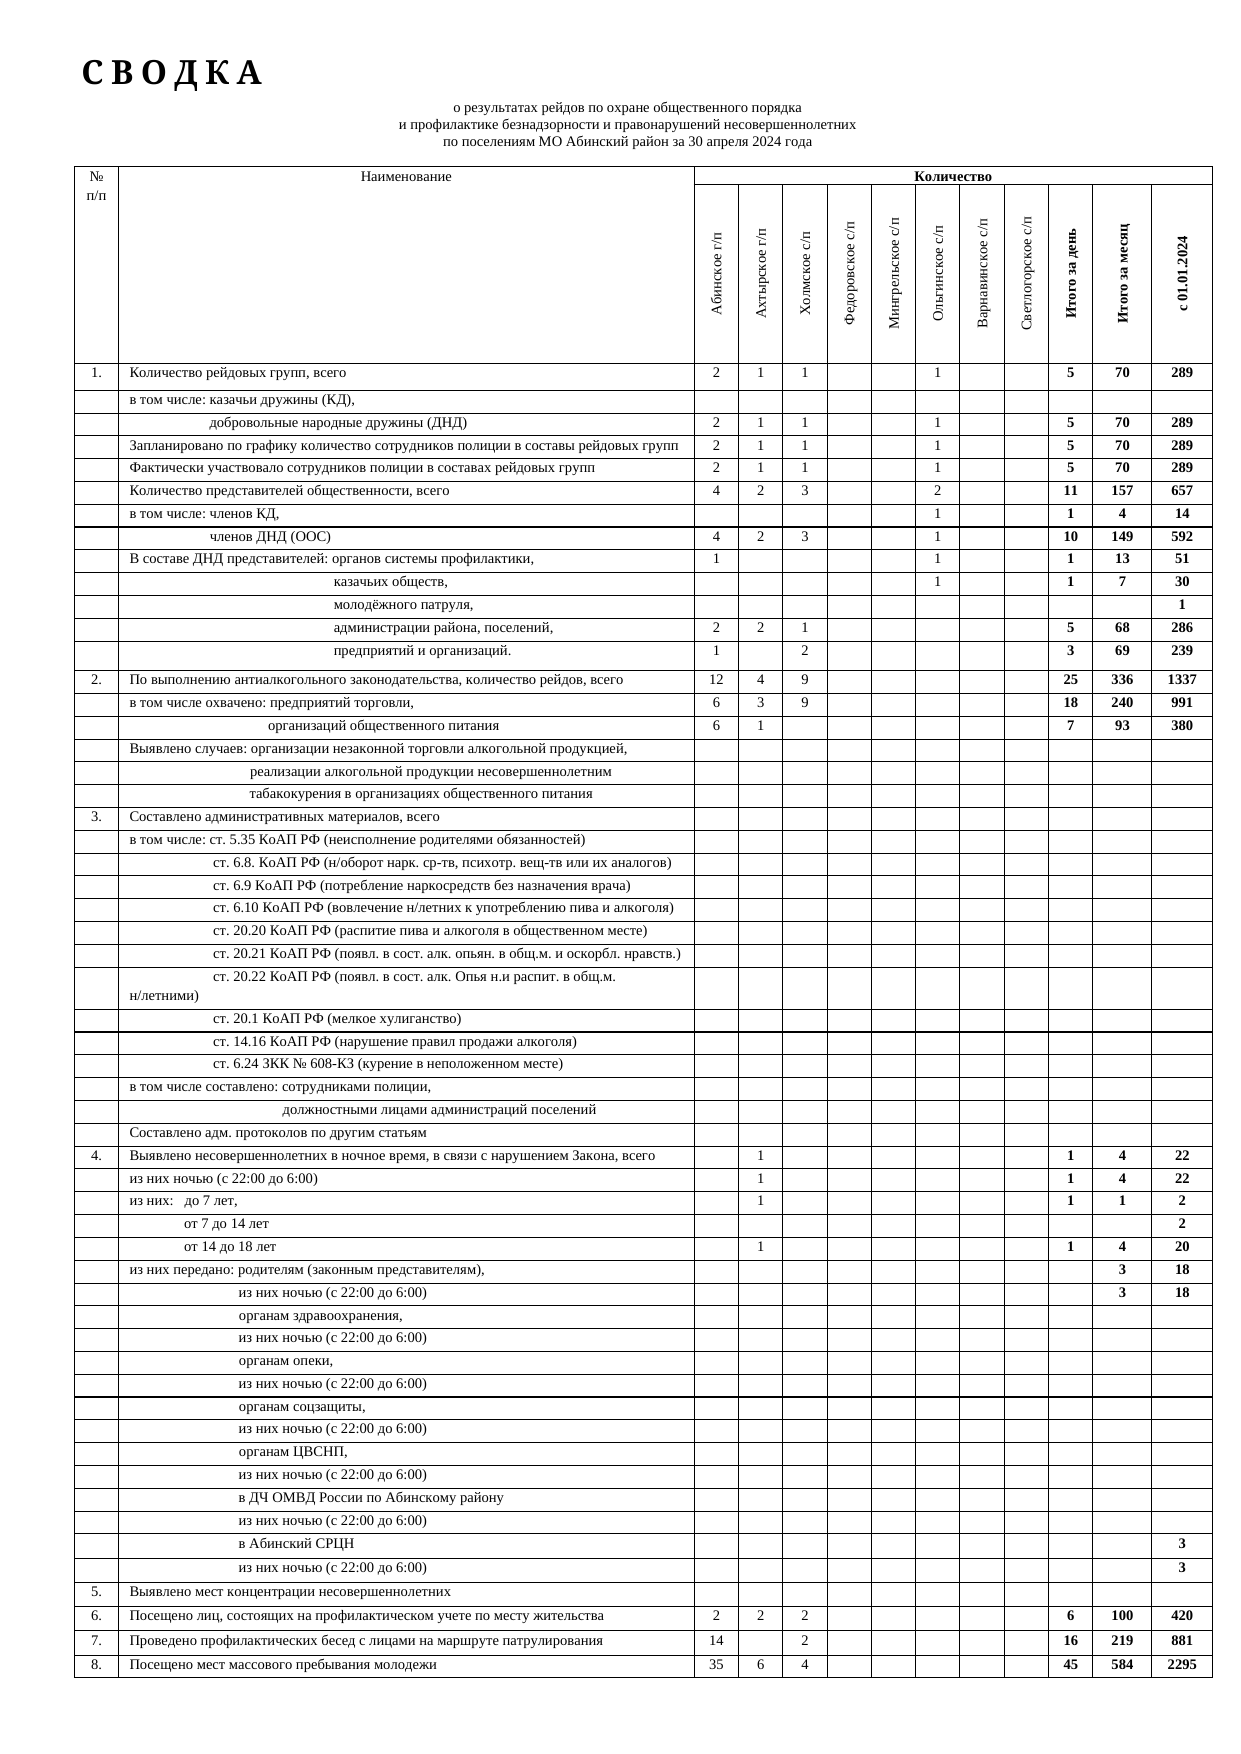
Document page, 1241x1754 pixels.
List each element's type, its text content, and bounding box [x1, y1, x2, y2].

table_cell [695, 1398, 738, 1419]
table_cell [960, 1398, 1004, 1419]
table_cell [783, 922, 827, 944]
table_cell [75, 1284, 118, 1305]
table_cell 20 [1152, 1238, 1212, 1259]
table_cell [1005, 1101, 1048, 1123]
table_cell [1049, 1420, 1092, 1442]
table_cell [872, 1420, 915, 1442]
table_cell [1049, 1398, 1092, 1419]
table_cell [1005, 1420, 1048, 1442]
table_cell [739, 1033, 782, 1054]
table_cell [695, 1192, 738, 1214]
table_cell [872, 642, 915, 670]
table_cell [1049, 1078, 1092, 1100]
table_cell [828, 1443, 871, 1465]
table_cell [75, 968, 118, 1009]
table_cell администрации района, поселений, [119, 619, 694, 641]
table_cell [1093, 1329, 1151, 1351]
table_cell [916, 854, 959, 875]
table_cell [872, 1033, 915, 1054]
table_cell [75, 740, 118, 761]
table_cell [75, 1101, 118, 1123]
table_cell [916, 619, 959, 641]
table_cell [872, 1607, 915, 1630]
table_cell [960, 1306, 1004, 1328]
table_cell в том числе составлено: сотрудниками полиции, [119, 1078, 694, 1100]
table_cell [828, 968, 871, 1009]
table_cell [1005, 1489, 1048, 1511]
table_cell [1152, 922, 1212, 944]
table_cell [1049, 1443, 1092, 1465]
table_cell 7. [75, 1631, 118, 1654]
table_cell ст. 20.1 КоАП РФ (мелкое хулиганство) [119, 1010, 694, 1031]
table_cell 70 [1093, 364, 1151, 389]
table_cell [916, 1192, 959, 1214]
table_cell [1049, 968, 1092, 1009]
table_cell [872, 1078, 915, 1100]
table_cell [783, 968, 827, 1009]
table_cell [739, 1559, 782, 1582]
table_cell [1093, 1078, 1151, 1100]
table_cell Посещено лиц, состоящих на профилактическом учете по месту жительства [119, 1607, 694, 1630]
table_cell [1049, 1559, 1092, 1582]
table_cell [695, 1215, 738, 1237]
table_cell [75, 619, 118, 641]
table_cell 25 [1049, 671, 1092, 693]
table_cell [1005, 1443, 1048, 1465]
table_cell [75, 1055, 118, 1077]
table_cell [75, 1306, 118, 1328]
table_cell [1093, 1466, 1151, 1488]
table_cell [872, 1169, 915, 1191]
table_cell [1152, 945, 1212, 967]
table_cell 5 [1049, 436, 1092, 458]
table_cell [960, 391, 1004, 412]
table_cell 289 [1152, 459, 1212, 481]
table_cell [739, 740, 782, 761]
table_cell [1049, 1261, 1092, 1282]
table_cell [75, 1010, 118, 1031]
table_cell [1152, 899, 1212, 921]
table_cell [1093, 1583, 1151, 1606]
table_cell [75, 436, 118, 458]
table_cell [75, 1078, 118, 1100]
table_cell [916, 1078, 959, 1100]
table_cell Ахтырское г/п [739, 185, 782, 363]
table_cell [695, 831, 738, 852]
table_cell [1152, 1078, 1212, 1100]
table_cell органам опеки, [119, 1352, 694, 1374]
table_cell [1005, 1512, 1048, 1533]
table_cell [1152, 1583, 1212, 1606]
table_cell [739, 1534, 782, 1558]
table_cell [828, 1101, 871, 1123]
table_cell [75, 1398, 118, 1419]
table_cell 12 [695, 671, 738, 693]
table_cell 289 [1152, 364, 1212, 389]
table_cell [783, 1559, 827, 1582]
table_cell [960, 1420, 1004, 1442]
table_cell [75, 945, 118, 967]
table_cell [872, 1489, 915, 1511]
table_cell [695, 740, 738, 761]
table_cell 219 [1093, 1631, 1151, 1654]
table_cell [916, 1124, 959, 1146]
table_cell [75, 642, 118, 670]
table_cell [960, 1284, 1004, 1305]
table_cell 2 [695, 364, 738, 389]
table_cell [695, 945, 738, 967]
table_cell 45 [1049, 1656, 1092, 1677]
table_cell [960, 1607, 1004, 1630]
table_cell Количество рейдовых групп, всего [119, 364, 694, 389]
table_cell [960, 740, 1004, 761]
table_cell 2 [783, 1607, 827, 1630]
table_cell [872, 945, 915, 967]
table_cell 2295 [1152, 1656, 1212, 1677]
table_cell [783, 1147, 827, 1168]
table_cell в том числе: казачьи дружины (КД), [119, 391, 694, 412]
table_cell [828, 694, 871, 716]
table_cell 18 [1049, 694, 1092, 716]
table_cell [695, 1352, 738, 1374]
table_cell 1 [783, 619, 827, 641]
table_cell с 01.01.2024 [1152, 185, 1212, 363]
table_cell [739, 1055, 782, 1077]
table_cell [695, 596, 738, 618]
table_cell добровольные народные дружины (ДНД) [119, 414, 694, 435]
table_cell [872, 391, 915, 412]
table_cell [1049, 1010, 1092, 1031]
table_cell [1005, 1284, 1048, 1305]
table_cell [828, 1238, 871, 1259]
table_cell [739, 808, 782, 830]
table_cell [695, 1124, 738, 1146]
table_cell [695, 1261, 738, 1282]
table_cell ст. 20.20 КоАП РФ (распитие пива и алкоголя в общественном месте) [119, 922, 694, 944]
table_cell [695, 1443, 738, 1465]
table_cell [1049, 1489, 1092, 1511]
table_cell [828, 1169, 871, 1191]
table_cell [872, 1101, 915, 1123]
table_cell [960, 1466, 1004, 1488]
table_cell [872, 505, 915, 526]
table_cell [1049, 854, 1092, 875]
table_cell [75, 922, 118, 944]
table_cell [828, 436, 871, 458]
table_cell [872, 1215, 915, 1237]
table_cell [1005, 619, 1048, 641]
table_cell [1093, 1420, 1151, 1442]
table_cell [739, 1398, 782, 1419]
table_cell [872, 619, 915, 641]
table_cell [960, 1101, 1004, 1123]
table_cell 2 [739, 528, 782, 549]
table_cell [872, 573, 915, 595]
table_cell [872, 414, 915, 435]
table_cell [783, 1398, 827, 1419]
table_cell [872, 1631, 915, 1654]
table_cell 1 [739, 414, 782, 435]
text по поселениям МО Абинский район за 30 апреля 2024 года [74, 133, 1181, 149]
table_cell [1049, 1124, 1092, 1146]
table_cell [739, 1443, 782, 1465]
table_cell Запланировано по графику количество сотрудников полиции в составы рейдовых групп [119, 436, 694, 458]
table_cell 3 [783, 528, 827, 549]
table_cell 2 [1152, 1192, 1212, 1214]
table_cell [783, 808, 827, 830]
table_cell [783, 876, 827, 898]
table_cell [960, 1238, 1004, 1259]
table_cell [739, 1306, 782, 1328]
table_cell 239 [1152, 642, 1212, 670]
table_cell 1 [916, 459, 959, 481]
table_cell [1005, 1124, 1048, 1146]
table_cell [1049, 876, 1092, 898]
table_cell [1152, 831, 1212, 852]
table_cell [872, 694, 915, 716]
table_cell 6 [739, 1656, 782, 1677]
table_cell [916, 1559, 959, 1582]
table_cell органам ЦВСНП, [119, 1443, 694, 1465]
table_cell [960, 596, 1004, 618]
table_cell 1 [916, 505, 959, 526]
table_cell [1152, 391, 1212, 412]
table_cell [1005, 876, 1048, 898]
table_cell [916, 1215, 959, 1237]
table_cell 9 [783, 671, 827, 693]
table_cell [1005, 1215, 1048, 1237]
table_cell [828, 1512, 871, 1533]
table_cell [828, 876, 871, 898]
table_cell предприятий и организаций. [119, 642, 694, 670]
table_cell [739, 1583, 782, 1606]
table_cell [1005, 740, 1048, 761]
table_cell 2 [739, 619, 782, 641]
table_cell [960, 1124, 1004, 1146]
table_cell [75, 1261, 118, 1282]
table_cell [739, 573, 782, 595]
table_cell [695, 1420, 738, 1442]
table_cell ст. 20.22 КоАП РФ (появл. в сост. алк. Опья н.и распит. в общ.м. н/летними) [119, 968, 694, 1009]
table_cell 1 [739, 436, 782, 458]
table_cell 584 [1093, 1656, 1151, 1677]
table_cell [783, 1466, 827, 1488]
table_cell [828, 945, 871, 967]
table_cell [916, 1420, 959, 1442]
table_cell 22 [1152, 1147, 1212, 1168]
table_cell 4 [695, 482, 738, 504]
table_cell 18 [1152, 1261, 1212, 1282]
table_cell [739, 1261, 782, 1282]
table_cell [783, 1443, 827, 1465]
table_cell [1152, 1466, 1212, 1488]
table_cell [75, 1443, 118, 1465]
table_cell [1005, 1631, 1048, 1654]
table_cell Посещено мест массового пребывания молодежи [119, 1656, 694, 1677]
table_cell [1005, 899, 1048, 921]
table_cell [1005, 414, 1048, 435]
table_cell [828, 1306, 871, 1328]
table_cell молодёжного патруля, [119, 596, 694, 618]
table_cell [695, 1078, 738, 1100]
table_cell [828, 596, 871, 618]
table_cell из них ночью (с 22:00 до 6:00) [119, 1284, 694, 1305]
table_cell [872, 922, 915, 944]
table_cell [783, 1284, 827, 1305]
table_cell 1 [783, 414, 827, 435]
table_cell 1 [1049, 1238, 1092, 1259]
table_cell [960, 808, 1004, 830]
table_cell 70 [1093, 414, 1151, 435]
table_cell [916, 1033, 959, 1054]
table_cell от 14 до 18 лет [119, 1238, 694, 1259]
table_cell [960, 1261, 1004, 1282]
table_cell ст. 20.21 КоАП РФ (появл. в сост. алк. опьян. в общ.м. и оскорбл. нравств.) [119, 945, 694, 967]
table_cell [960, 436, 1004, 458]
table_cell 5. [75, 1583, 118, 1606]
table_cell 16 [1049, 1631, 1092, 1654]
table_cell [1049, 1512, 1092, 1533]
table_cell [1005, 1583, 1048, 1606]
table_cell [1005, 1078, 1048, 1100]
table_cell 2. [75, 671, 118, 693]
table_cell [1093, 1398, 1151, 1419]
table_cell [1005, 671, 1048, 693]
table_cell 1 [783, 364, 827, 389]
table_cell 380 [1152, 717, 1212, 738]
table_cell 1 [916, 573, 959, 595]
table_cell [1093, 1010, 1151, 1031]
table_cell [828, 459, 871, 481]
table_cell [828, 1284, 871, 1305]
table_cell [695, 876, 738, 898]
table_cell [828, 391, 871, 412]
table_cell 1 [739, 1147, 782, 1168]
table_cell [783, 1078, 827, 1100]
table_cell [1005, 1375, 1048, 1396]
table_cell [695, 1284, 738, 1305]
table_cell 1 [783, 459, 827, 481]
table_cell [916, 391, 959, 412]
table_cell [1005, 762, 1048, 784]
table_cell 3 [1093, 1261, 1151, 1282]
table_cell [75, 1192, 118, 1214]
table_cell [695, 854, 738, 875]
table_cell [1005, 968, 1048, 1009]
table_cell 286 [1152, 619, 1212, 641]
table_cell [960, 528, 1004, 549]
table_cell [1152, 1352, 1212, 1374]
table_cell Ольгинское с/п [916, 185, 959, 363]
table_cell [75, 528, 118, 549]
table_cell [739, 1420, 782, 1442]
table_cell [783, 785, 827, 807]
table_cell [1005, 831, 1048, 852]
table_cell [916, 1169, 959, 1191]
table_cell 2 [695, 1607, 738, 1630]
table_cell [960, 550, 1004, 572]
table_cell [1152, 1033, 1212, 1054]
table_cell [916, 740, 959, 761]
table_cell 1 [1049, 1147, 1092, 1168]
table_cell [695, 1375, 738, 1396]
table_cell [1005, 505, 1048, 526]
table_cell [1005, 573, 1048, 595]
table_cell [1005, 1261, 1048, 1282]
table_cell 11 [1049, 482, 1092, 504]
table_cell [75, 899, 118, 921]
table_cell [872, 899, 915, 921]
table_cell [75, 831, 118, 852]
table_cell [695, 1559, 738, 1582]
table_cell [960, 762, 1004, 784]
table_cell [1005, 1329, 1048, 1351]
table_cell [1005, 1466, 1048, 1488]
table_cell в том числе: членов КД, [119, 505, 694, 526]
table_cell [916, 694, 959, 716]
table_cell [872, 1329, 915, 1351]
table_cell [1049, 1215, 1092, 1237]
table_cell [872, 740, 915, 761]
table_cell [916, 642, 959, 670]
table_cell 4 [1093, 1169, 1151, 1191]
table_cell [75, 1033, 118, 1054]
table_cell [872, 1261, 915, 1282]
table_cell 3 [1152, 1534, 1212, 1558]
table_cell [75, 482, 118, 504]
table_cell [75, 785, 118, 807]
table_cell [828, 831, 871, 852]
table_cell [1005, 1607, 1048, 1630]
table_cell 4 [1093, 505, 1151, 526]
table_cell [960, 1583, 1004, 1606]
table_cell [1005, 1534, 1048, 1558]
table_cell 289 [1152, 414, 1212, 435]
table_cell 1 [739, 717, 782, 738]
table_cell [916, 968, 959, 1009]
table_cell 2 [1152, 1215, 1212, 1237]
table_cell [695, 808, 738, 830]
table_cell [916, 922, 959, 944]
table_cell [739, 1489, 782, 1511]
table_cell [1005, 1169, 1048, 1191]
table_cell [75, 391, 118, 412]
table_cell [872, 482, 915, 504]
table_cell [872, 1559, 915, 1582]
table_cell [828, 1352, 871, 1374]
table_cell [916, 1489, 959, 1511]
table_cell [916, 1583, 959, 1606]
table_cell 10 [1049, 528, 1092, 549]
table_cell [75, 414, 118, 435]
table_cell [828, 1033, 871, 1054]
table_cell [916, 1512, 959, 1533]
table_cell [695, 1169, 738, 1191]
table_cell [828, 1607, 871, 1630]
table_cell [916, 671, 959, 693]
table_cell [1093, 831, 1151, 852]
table_cell [1049, 391, 1092, 412]
table_cell [783, 1512, 827, 1533]
table_cell [960, 1192, 1004, 1214]
table_cell [828, 619, 871, 641]
table_cell [1093, 1512, 1151, 1533]
table_cell [1005, 528, 1048, 549]
table_cell [1093, 1124, 1151, 1146]
table_cell [75, 573, 118, 595]
table_cell [872, 1583, 915, 1606]
table_cell [828, 1466, 871, 1488]
table_cell 991 [1152, 694, 1212, 716]
table_cell [1005, 391, 1048, 412]
table_cell [695, 762, 738, 784]
table_header № п/п [75, 167, 118, 363]
table_cell [960, 945, 1004, 967]
table_cell [1005, 364, 1048, 389]
table_cell [1093, 1375, 1151, 1396]
table_cell [960, 1215, 1004, 1237]
table_cell 1 [695, 642, 738, 670]
table_cell из них ночью (с 22:00 до 6:00) [119, 1512, 694, 1533]
table_cell [783, 573, 827, 595]
table_cell [1152, 1489, 1212, 1511]
table_cell [1093, 876, 1151, 898]
table_cell [1049, 785, 1092, 807]
table_cell [1152, 1443, 1212, 1465]
table_cell [695, 505, 738, 526]
table_cell [739, 1284, 782, 1305]
table_cell [1152, 1375, 1212, 1396]
table_cell [695, 1033, 738, 1054]
table_cell 22 [1152, 1169, 1212, 1191]
table_cell [695, 1010, 738, 1031]
table_cell [828, 1329, 871, 1351]
table_cell [75, 1534, 118, 1558]
table_cell [1152, 1329, 1212, 1351]
table_cell 592 [1152, 528, 1212, 549]
table_cell [783, 1169, 827, 1191]
table_cell в том числе охвачено: предприятий торговли, [119, 694, 694, 716]
table_cell [783, 762, 827, 784]
table_cell в ДЧ ОМВД России по Абинскому району [119, 1489, 694, 1511]
table_cell [1152, 1124, 1212, 1146]
table_cell [1093, 1055, 1151, 1077]
table_cell [960, 1352, 1004, 1374]
table_cell [960, 1033, 1004, 1054]
table_cell Выявлено случаев: организации незаконной торговли алкогольной продукцией, [119, 740, 694, 761]
table_cell [1093, 596, 1151, 618]
table_cell [960, 1512, 1004, 1533]
table_cell [916, 1261, 959, 1282]
table_cell [75, 1512, 118, 1533]
table_cell из них ночью (с 22:00 до 6:00) [119, 1559, 694, 1582]
table_cell [783, 717, 827, 738]
table_cell 4. [75, 1147, 118, 1168]
table_cell [75, 762, 118, 784]
table_cell 2 [783, 642, 827, 670]
table_cell [1093, 1101, 1151, 1123]
text о результатах рейдов по охране общественного порядка [74, 99, 1181, 116]
table_cell [739, 1215, 782, 1237]
table_cell [1049, 1375, 1092, 1396]
table_cell [695, 1055, 738, 1077]
table_cell [695, 1147, 738, 1168]
table_cell [916, 1398, 959, 1419]
table_cell [960, 899, 1004, 921]
table_cell [1005, 1306, 1048, 1328]
table_cell 4 [783, 1656, 827, 1677]
table_cell [872, 1534, 915, 1558]
table_cell [828, 1398, 871, 1419]
table_cell [739, 505, 782, 526]
table_cell [739, 391, 782, 412]
table_cell [916, 1607, 959, 1630]
table_cell 93 [1093, 717, 1151, 738]
table_cell [828, 1055, 871, 1077]
table_cell [916, 1631, 959, 1654]
table_cell 14 [695, 1631, 738, 1654]
table_cell [75, 1124, 118, 1146]
table_cell из них ночью (с 22:00 до 6:00) [119, 1466, 694, 1488]
table_cell [1152, 854, 1212, 875]
table_cell [1005, 785, 1048, 807]
table_cell органам здравоохранения, [119, 1306, 694, 1328]
table_cell [1005, 436, 1048, 458]
table_cell [872, 1306, 915, 1328]
table_cell [1093, 1033, 1151, 1054]
table_cell [1093, 968, 1151, 1009]
table_cell 9 [783, 694, 827, 716]
table_cell [739, 596, 782, 618]
table_cell [916, 1010, 959, 1031]
table_header Количество [695, 167, 1212, 184]
table_cell [1093, 1215, 1151, 1237]
table_cell [916, 1147, 959, 1168]
table_cell [872, 876, 915, 898]
table_cell в том числе: ст. 5.35 КоАП РФ (неисполнение родителями обязанностей) [119, 831, 694, 852]
table_cell [916, 945, 959, 967]
table_cell [916, 1375, 959, 1396]
table_cell [960, 642, 1004, 670]
table_cell [872, 1512, 915, 1533]
table_cell [1005, 1398, 1048, 1419]
table_cell [75, 505, 118, 526]
table_cell 1 [1093, 1192, 1151, 1214]
table_cell [1005, 1147, 1048, 1168]
table_cell [960, 505, 1004, 526]
table_cell органам соцзащиты, [119, 1398, 694, 1419]
table_cell 2 [695, 414, 738, 435]
table_cell 6 [695, 717, 738, 738]
table_cell 6 [695, 694, 738, 716]
table_cell [1049, 1583, 1092, 1606]
table_cell [1152, 762, 1212, 784]
table_cell [1093, 854, 1151, 875]
table_cell [872, 854, 915, 875]
table_cell [916, 899, 959, 921]
table_cell [960, 831, 1004, 852]
table_cell от 7 до 14 лет [119, 1215, 694, 1237]
table_cell [1152, 1512, 1212, 1533]
table_cell 8. [75, 1656, 118, 1677]
table_cell [783, 1420, 827, 1442]
table_cell По выполнению антиалкогольного законодательства, количество рейдов, всего [119, 671, 694, 693]
table_cell [828, 364, 871, 389]
table_cell [1005, 482, 1048, 504]
table_cell [828, 899, 871, 921]
table_cell [960, 1656, 1004, 1677]
table_cell [960, 1169, 1004, 1191]
table_cell [783, 1306, 827, 1328]
table_cell [1049, 762, 1092, 784]
table_cell [828, 1078, 871, 1100]
table_cell [75, 459, 118, 481]
table_cell [783, 505, 827, 526]
table_cell членов ДНД (ООС) [119, 528, 694, 549]
table_cell из них ночью (с 22:00 до 6:00) [119, 1420, 694, 1442]
table_cell [695, 968, 738, 1009]
table_cell из них ночью (с 22:00 до 6:00) [119, 1169, 694, 1191]
table_cell [916, 1284, 959, 1305]
table_cell 1 [739, 1169, 782, 1191]
table_cell 1 [1152, 596, 1212, 618]
table_cell 5 [1049, 364, 1092, 389]
table_cell [783, 1215, 827, 1237]
table_cell [960, 1078, 1004, 1100]
table_cell [739, 1352, 782, 1374]
table_cell [916, 1352, 959, 1374]
table_cell Федоровское с/п [828, 185, 871, 363]
table_cell [1152, 740, 1212, 761]
table_cell [1049, 1101, 1092, 1123]
table_cell [872, 596, 915, 618]
table_cell 35 [695, 1656, 738, 1677]
table_cell [783, 1124, 827, 1146]
table_cell [695, 1238, 738, 1259]
table_cell [75, 1375, 118, 1396]
table_cell [739, 1010, 782, 1031]
table_cell Итого за месяц [1093, 185, 1151, 363]
table_cell [739, 1078, 782, 1100]
table_cell [739, 1329, 782, 1351]
table_cell [739, 762, 782, 784]
table_cell [783, 550, 827, 572]
table_cell [872, 364, 915, 389]
table_cell [783, 854, 827, 875]
table_cell 2 [695, 619, 738, 641]
table_cell 1 [1049, 550, 1092, 572]
table_cell [1093, 1489, 1151, 1511]
table_cell из них передано: родителям (законным представителям), [119, 1261, 694, 1282]
table_cell ст. 6.9 КоАП РФ (потребление наркосредств без назначения врача) [119, 876, 694, 898]
table_cell [960, 1443, 1004, 1465]
table_cell [75, 717, 118, 738]
table_cell [1049, 1055, 1092, 1077]
table_cell 1 [916, 414, 959, 435]
table_cell [828, 1215, 871, 1237]
table_cell [1093, 1534, 1151, 1558]
table_cell [960, 459, 1004, 481]
table_cell [75, 1559, 118, 1582]
table_cell [872, 436, 915, 458]
table_cell 100 [1093, 1607, 1151, 1630]
table_cell [1093, 1559, 1151, 1582]
table_cell [1005, 1656, 1048, 1677]
table_cell [916, 762, 959, 784]
table_cell [695, 391, 738, 412]
table_cell [872, 1284, 915, 1305]
table_cell [916, 785, 959, 807]
table_cell [1049, 1306, 1092, 1328]
text и профилактике безнадзорности и правонарушений несовершеннолетних [74, 116, 1181, 133]
table_cell [1005, 459, 1048, 481]
table_cell [1093, 1443, 1151, 1465]
table_cell 1 [739, 364, 782, 389]
table_cell 2 [695, 459, 738, 481]
table_cell [872, 1466, 915, 1488]
table_cell [828, 671, 871, 693]
table_cell [828, 717, 871, 738]
table_cell [695, 1512, 738, 1533]
table_cell 69 [1093, 642, 1151, 670]
table_cell 7 [1093, 573, 1151, 595]
table_cell [1152, 1420, 1212, 1442]
table_cell [739, 831, 782, 852]
table_cell 1 [739, 1192, 782, 1214]
table_cell [828, 550, 871, 572]
table_cell 6. [75, 1607, 118, 1630]
table_cell [1049, 831, 1092, 852]
table_cell [916, 831, 959, 852]
table_cell [1152, 1101, 1212, 1123]
table_cell [1093, 740, 1151, 761]
table_cell [1049, 922, 1092, 944]
table_cell 3 [1152, 1559, 1212, 1582]
table_cell [1005, 1033, 1048, 1054]
table_cell [960, 785, 1004, 807]
table_cell [75, 1215, 118, 1237]
table_cell [783, 1033, 827, 1054]
table_cell Холмское с/п [783, 185, 827, 363]
table_cell [828, 1583, 871, 1606]
table_cell 289 [1152, 436, 1212, 458]
table_cell [872, 831, 915, 852]
table_cell [739, 1631, 782, 1654]
table_cell [1005, 1192, 1048, 1214]
table_cell [872, 1398, 915, 1419]
table_cell [828, 414, 871, 435]
table_cell [695, 899, 738, 921]
table_cell [1152, 785, 1212, 807]
table_cell ст. 6.24 ЗКК № 608-КЗ (курение в неположенном месте) [119, 1055, 694, 1077]
table_cell [1093, 1352, 1151, 1374]
table_cell [960, 876, 1004, 898]
table_cell Варнавинское с/п [960, 185, 1004, 363]
table_cell 3 [1093, 1284, 1151, 1305]
table_cell [1005, 694, 1048, 716]
table_cell [1005, 922, 1048, 944]
table_cell [739, 1512, 782, 1533]
table_cell ст. 14.16 КоАП РФ (нарушение правил продажи алкоголя) [119, 1033, 694, 1054]
table_cell [1093, 899, 1151, 921]
table_cell [828, 1489, 871, 1511]
table_cell казачьих обществ, [119, 573, 694, 595]
table_cell 1337 [1152, 671, 1212, 693]
table_cell [872, 1443, 915, 1465]
table_cell [739, 876, 782, 898]
table_cell [916, 1329, 959, 1351]
table_cell 1 [695, 550, 738, 572]
table_cell [960, 619, 1004, 641]
table_cell реализации алкогольной продукции несовершеннолетним [119, 762, 694, 784]
table_cell [960, 1631, 1004, 1654]
table_cell [739, 968, 782, 1009]
table_cell [872, 1055, 915, 1077]
table_cell [916, 1656, 959, 1677]
table_cell [828, 1010, 871, 1031]
table_cell [739, 922, 782, 944]
table_cell [1005, 717, 1048, 738]
table_cell [872, 1124, 915, 1146]
table_cell [1049, 808, 1092, 830]
table_cell Фактически участвовало сотрудников полиции в составах рейдовых групп [119, 459, 694, 481]
table_cell 5 [1049, 619, 1092, 641]
table_cell 2 [916, 482, 959, 504]
table_cell 4 [1093, 1147, 1151, 1168]
table_cell [828, 1559, 871, 1582]
table_cell [75, 1489, 118, 1511]
table_cell [960, 1534, 1004, 1558]
table_cell [783, 1534, 827, 1558]
table_cell [1152, 968, 1212, 1009]
table_cell [828, 573, 871, 595]
table_cell [828, 642, 871, 670]
table_cell [872, 671, 915, 693]
table_cell [872, 1375, 915, 1396]
table_cell [75, 550, 118, 572]
table_cell 157 [1093, 482, 1151, 504]
table_cell [695, 1583, 738, 1606]
table_cell [1049, 1329, 1092, 1351]
table_cell [1093, 1306, 1151, 1328]
table_cell [916, 876, 959, 898]
table_cell [872, 1010, 915, 1031]
table_cell 1 [916, 550, 959, 572]
table_cell Составлено адм. протоколов по другим статьям [119, 1124, 694, 1146]
table_cell [960, 1147, 1004, 1168]
table_cell [739, 642, 782, 670]
table_cell [695, 1534, 738, 1558]
table_cell [960, 854, 1004, 875]
table_cell [1093, 945, 1151, 967]
table_cell [1049, 1352, 1092, 1374]
table_cell [739, 1101, 782, 1123]
table_cell Количество представителей общественности, всего [119, 482, 694, 504]
table_cell 657 [1152, 482, 1212, 504]
table_cell [960, 922, 1004, 944]
table_header Наименование [119, 167, 694, 363]
table_cell [916, 596, 959, 618]
table_cell ст. 6.8. КоАП РФ (н/оборот нарк. ср-тв, психотр. вещ-тв или их аналогов) [119, 854, 694, 875]
table_cell [916, 1055, 959, 1077]
table_cell [916, 1306, 959, 1328]
table_cell 70 [1093, 459, 1151, 481]
table_cell [828, 1124, 871, 1146]
table_cell [828, 762, 871, 784]
table_cell 14 [1152, 505, 1212, 526]
table_cell [75, 1169, 118, 1191]
table_cell из них ночью (с 22:00 до 6:00) [119, 1329, 694, 1351]
table_cell [1005, 1559, 1048, 1582]
table_cell 1 [739, 459, 782, 481]
table_cell в Абинский СРЦН [119, 1534, 694, 1558]
table_cell [828, 854, 871, 875]
table_cell [75, 1329, 118, 1351]
table_cell [872, 1147, 915, 1168]
table_cell [739, 550, 782, 572]
table_cell [828, 1375, 871, 1396]
table_cell [783, 899, 827, 921]
table_cell [75, 876, 118, 898]
table_cell [739, 945, 782, 967]
table_cell 2 [695, 436, 738, 458]
table_cell табакокурения в организациях общественного питания [119, 785, 694, 807]
table_cell [960, 671, 1004, 693]
table_cell [916, 717, 959, 738]
table_cell [695, 785, 738, 807]
table_cell [1049, 596, 1092, 618]
table_cell [872, 459, 915, 481]
table_cell [695, 573, 738, 595]
table_cell [1049, 899, 1092, 921]
table_cell [783, 1238, 827, 1259]
table_cell Составлено административных материалов, всего [119, 808, 694, 830]
table_cell [828, 482, 871, 504]
table_cell [1093, 391, 1151, 412]
table_cell [960, 482, 1004, 504]
table_cell [1005, 642, 1048, 670]
table_cell [916, 1466, 959, 1488]
table_cell [783, 1055, 827, 1077]
table_cell [828, 1261, 871, 1282]
table_cell [828, 1656, 871, 1677]
table_cell [872, 717, 915, 738]
table_cell [1152, 1010, 1212, 1031]
table_cell [916, 1101, 959, 1123]
table_cell [1049, 1033, 1092, 1054]
table_cell ст. 6.10 КоАП РФ (вовлечение н/летних к употреблению пива и алкоголя) [119, 899, 694, 921]
table_cell 4 [1093, 1238, 1151, 1259]
table_cell [783, 596, 827, 618]
table_cell [828, 1534, 871, 1558]
table_cell [783, 1375, 827, 1396]
table_cell [695, 1101, 738, 1123]
table_cell [1005, 596, 1048, 618]
table_cell 1 [916, 364, 959, 389]
table_cell [872, 968, 915, 1009]
table_cell [1049, 740, 1092, 761]
table_cell [828, 1192, 871, 1214]
table_cell [872, 1656, 915, 1677]
table_cell [960, 364, 1004, 389]
table_cell 4 [739, 671, 782, 693]
table_cell [783, 1010, 827, 1031]
table_cell [783, 1101, 827, 1123]
table_cell 68 [1093, 619, 1151, 641]
table_cell [783, 945, 827, 967]
table_cell из них: до 7 лет, [119, 1192, 694, 1214]
table_cell [75, 596, 118, 618]
table_cell [960, 1559, 1004, 1582]
table_cell 18 [1152, 1284, 1212, 1305]
table_cell [695, 1306, 738, 1328]
table_cell [783, 831, 827, 852]
table_cell [1049, 1534, 1092, 1558]
table_cell 5 [1049, 459, 1092, 481]
table_cell [872, 1238, 915, 1259]
table_cell [739, 899, 782, 921]
table_cell Абинское г/п [695, 185, 738, 363]
table_cell [960, 694, 1004, 716]
table_cell [695, 1329, 738, 1351]
table_cell [960, 717, 1004, 738]
table_cell [1049, 1284, 1092, 1305]
table_cell 30 [1152, 573, 1212, 595]
table_cell [1005, 1010, 1048, 1031]
table_cell [1152, 1306, 1212, 1328]
table_cell 1 [916, 528, 959, 549]
table_cell [872, 550, 915, 572]
table_cell [75, 1420, 118, 1442]
table_cell [872, 808, 915, 830]
table_cell [828, 740, 871, 761]
table_cell Итого за день [1049, 185, 1092, 363]
table_cell 1 [739, 1238, 782, 1259]
table_cell [828, 1420, 871, 1442]
table_cell [872, 1352, 915, 1374]
table_cell 70 [1093, 436, 1151, 458]
table_cell [1093, 808, 1151, 830]
table_cell [783, 1261, 827, 1282]
table_cell [1005, 1238, 1048, 1259]
table_cell [960, 968, 1004, 1009]
table_cell [916, 1534, 959, 1558]
table_cell [1093, 922, 1151, 944]
table_cell [828, 1147, 871, 1168]
table_cell [828, 922, 871, 944]
table_cell 3 [1049, 642, 1092, 670]
table_cell 240 [1093, 694, 1151, 716]
table_cell [828, 505, 871, 526]
table_cell [739, 1375, 782, 1396]
table_cell В составе ДНД представителей: органов системы профилактики, [119, 550, 694, 572]
table_cell [739, 785, 782, 807]
table_cell 3 [739, 694, 782, 716]
table_cell [960, 1055, 1004, 1077]
table_cell [75, 694, 118, 716]
table_cell [783, 391, 827, 412]
table_cell 1 [916, 436, 959, 458]
table_cell 13 [1093, 550, 1151, 572]
table_cell [1093, 785, 1151, 807]
table_cell 336 [1093, 671, 1151, 693]
table_cell 4 [695, 528, 738, 549]
table_cell [1152, 876, 1212, 898]
table_cell [960, 1375, 1004, 1396]
table_cell [1005, 854, 1048, 875]
table_cell [916, 1443, 959, 1465]
table_cell [916, 808, 959, 830]
table_cell должностными лицами администраций поселений [119, 1101, 694, 1123]
table_cell [1005, 1352, 1048, 1374]
table_cell [75, 1466, 118, 1488]
table_cell 3 [783, 482, 827, 504]
table_cell [1152, 808, 1212, 830]
table_cell [783, 740, 827, 761]
table_cell [739, 1124, 782, 1146]
table_cell 2 [739, 482, 782, 504]
table_cell [1152, 1055, 1212, 1077]
table_cell 1 [1049, 1169, 1092, 1191]
table_cell [1005, 808, 1048, 830]
table_cell 1 [1049, 505, 1092, 526]
table_cell [783, 1583, 827, 1606]
subtitle С В О Д К А [74, 54, 1181, 93]
table_cell [960, 414, 1004, 435]
table_cell [828, 785, 871, 807]
table_cell 5 [1049, 414, 1092, 435]
table_cell [828, 1631, 871, 1654]
table_cell [872, 785, 915, 807]
table_cell [872, 528, 915, 549]
table_cell [1005, 945, 1048, 967]
table_cell 2 [783, 1631, 827, 1654]
table_cell Светлогорское с/п [1005, 185, 1048, 363]
table_cell Проведено профилактических бесед с лицами на маршруте патрулирования [119, 1631, 694, 1654]
table_cell [75, 854, 118, 875]
table_cell [960, 1489, 1004, 1511]
table_cell Выявлено несовершеннолетних в ночное время, в связи с нарушением Закона, всего [119, 1147, 694, 1168]
table_cell 1 [783, 436, 827, 458]
table_cell [695, 1466, 738, 1488]
table_cell из них ночью (с 22:00 до 6:00) [119, 1375, 694, 1396]
table_cell 149 [1093, 528, 1151, 549]
table_cell [1049, 1466, 1092, 1488]
table_cell [1152, 1398, 1212, 1419]
table_cell [960, 1329, 1004, 1351]
table_cell 881 [1152, 1631, 1212, 1654]
table_cell [739, 854, 782, 875]
table_cell 1 [1049, 1192, 1092, 1214]
table_cell 1. [75, 364, 118, 389]
table_cell [872, 762, 915, 784]
table_cell Мингрельское с/п [872, 185, 915, 363]
table_cell 2 [739, 1607, 782, 1630]
table_cell [783, 1352, 827, 1374]
table_cell [1005, 1055, 1048, 1077]
table_cell [960, 1010, 1004, 1031]
table_cell Выявлено мест концентрации несовершеннолетних [119, 1583, 694, 1606]
table_cell [828, 528, 871, 549]
table_cell 420 [1152, 1607, 1212, 1630]
table_cell 1 [1049, 573, 1092, 595]
table_cell [960, 573, 1004, 595]
table_cell [75, 1352, 118, 1374]
table_cell 3. [75, 808, 118, 830]
table_cell 6 [1049, 1607, 1092, 1630]
table_cell [783, 1489, 827, 1511]
table_cell [75, 1238, 118, 1259]
table_cell [783, 1329, 827, 1351]
table_cell 7 [1049, 717, 1092, 738]
table_cell [695, 1489, 738, 1511]
table_cell [916, 1238, 959, 1259]
table_cell [739, 1466, 782, 1488]
table_cell [1093, 762, 1151, 784]
table_cell [872, 1192, 915, 1214]
table_cell [695, 922, 738, 944]
table_cell организаций общественного питания [119, 717, 694, 738]
table_cell [828, 808, 871, 830]
table_cell [1005, 550, 1048, 572]
table_cell 51 [1152, 550, 1212, 572]
table_cell [783, 1192, 827, 1214]
table_cell [1049, 945, 1092, 967]
